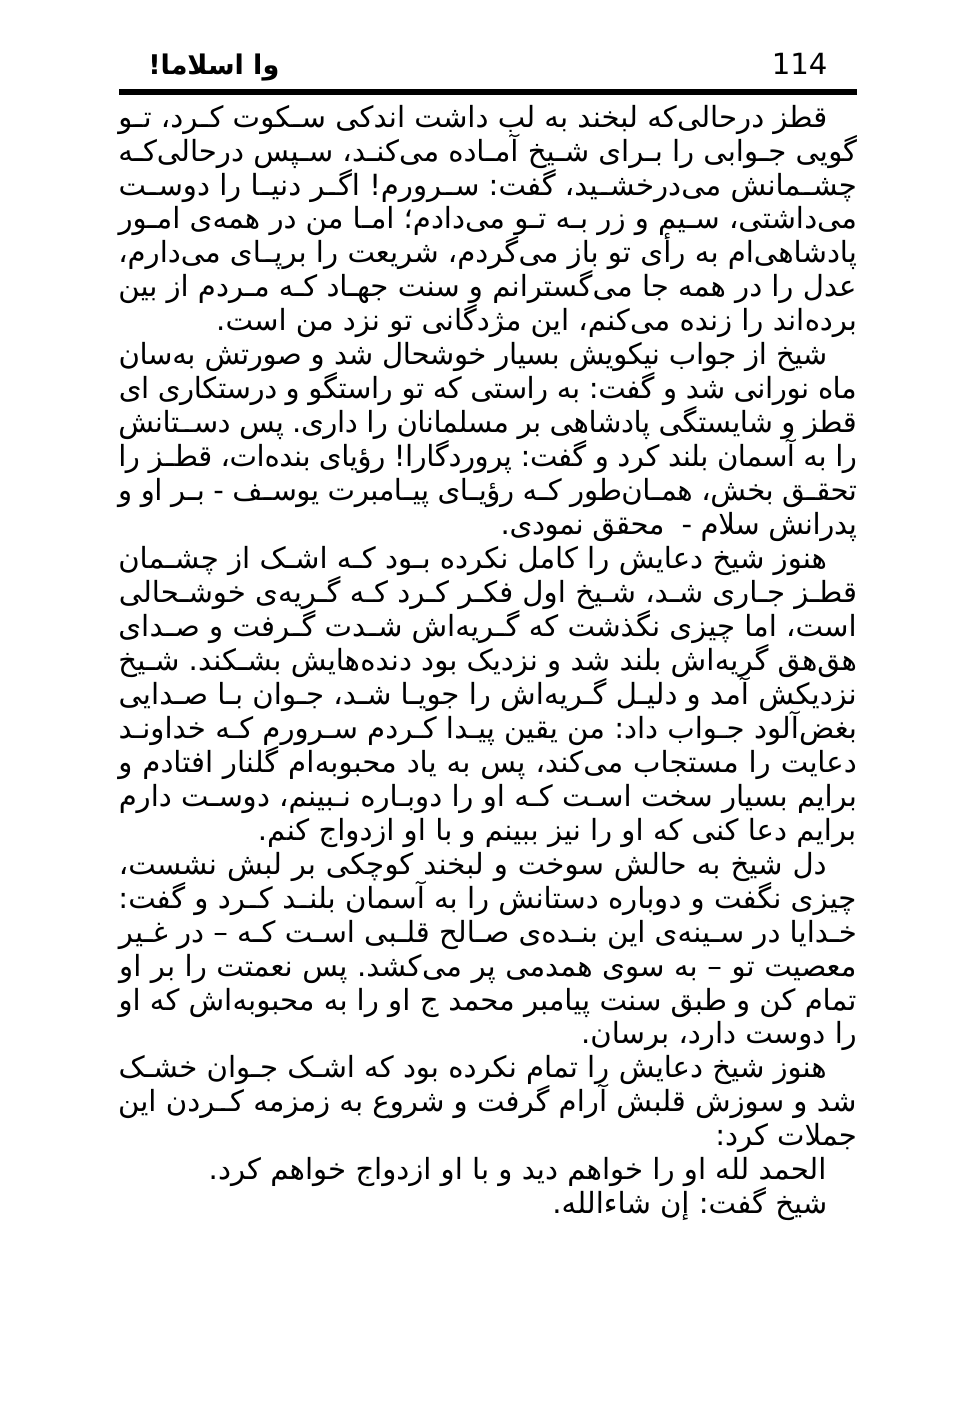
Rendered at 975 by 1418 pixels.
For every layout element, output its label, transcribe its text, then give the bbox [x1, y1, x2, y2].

text هنوز شیخ دعایش را کامل نکرده بود که اشک از چشمان قطز جاری شد، شیخ اول فکر کرد که گریه‌ی خوشحالی است، اما چیزی نگذشت که گریه‌اش شدت گرفت و صدای هق‌هق گریه‌اش بلند شد و نزدیک بود دنده‌هایش بشکند. شیخ نزدیکش آمد و دلیل گریه‌اش را جویا شد، جوان با صدایی بغض‌آلود جواب داد: من یقین پیدا کردم سرورم که خداوند دعایت را مستجاب می‌کند، پس به یاد محبوبه‌ام گلنار افتادم و برایم بسیار سخت است که او را دوباره نبینم، دوست دارم برایم دعا کنی که او را نیز ببینم و با او ازدواج کنم. [118, 541, 857, 847]
text هنوز شیخ دعایش را تمام نکرده بود که اشک جوان خشک شد و سوزش قلبش آرام گرفت و شروع به زمزمه کردن این جملات کرد: [118, 1051, 857, 1153]
text شیخ از جواب نیکویش بسیار خوشحال شد و صورتش به‌سان ماه نورانی شد و گفت: به راستی که تو راستگو و درستکاری ای قطز و شایستگی پادشاهی بر مسلمانان را داری. پس دستانش را به آسمان بلند کرد و گفت: پروردگارا! رؤیای بنده‌ات، قطز را تحقق بخش، همان‌طور که رؤیای پیامبرت یوسف - بر او و پدرانش سلام - محقق نمودی. [118, 338, 857, 541]
text دل شیخ به حالش سوخت و لبخند کوچکی بر لبش نشست، چیزی نگفت و دوباره دستانش را به آسمان بلند کرد و گفت: خدایا در سینه‌ی این بنده‌ی صالح قلبی است که – در غیر معصیت تو – به سوی همدمی پر می‌کشد. پس نعمتت را بر او تمام کن و طبق سنت پیامبر محمد ج او را به محبوبه‌اش که او را دوست دارد، برسان. [118, 847, 857, 1051]
text شیخ گفت: إن شاءالله. [118, 1187, 857, 1221]
text قطز درحالی‌که لبخند به لب داشت اندکی سکوت کرد، تو گویی‌ جوابی را برای شیخ آماده می‌کند، سپس درحالی‌که چشمانش می‌درخشید، گفت: سرورم! اگر دنیا را دوست می‌داشتی، سیم و زر به تو می‌دادم؛ اما من در همه‌ی امور پادشاهی‌ام به رأی تو باز می‌گردم، شریعت را برپای می‌دارم، عدل را در همه جا می‌گسترانم و سنت جهاد که مردم از بین برده‌اند را زنده می‌کنم، این مژدگانی تو نزد من است. [118, 100, 857, 338]
text الحمد لله او را خواهم دید و با او ازدواج خواهم کرد. [118, 1153, 857, 1187]
